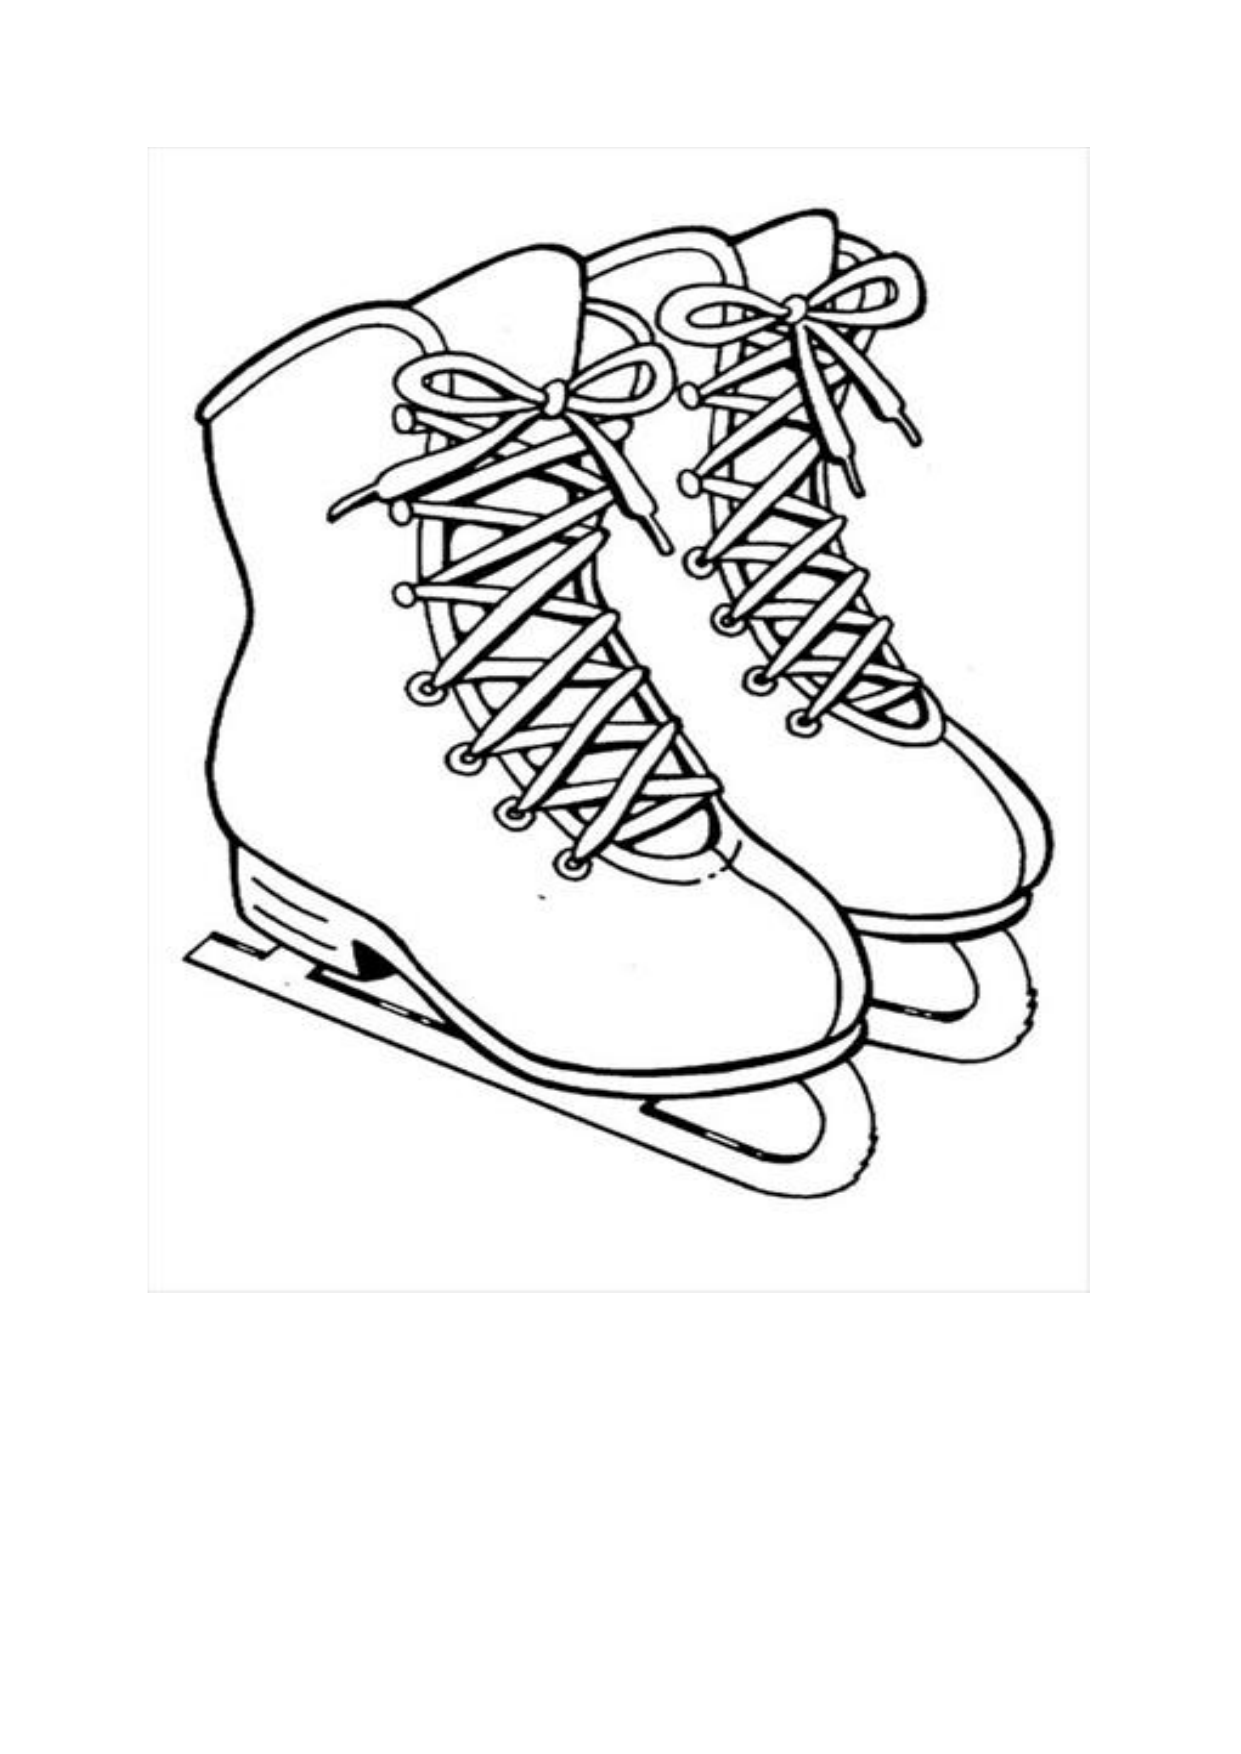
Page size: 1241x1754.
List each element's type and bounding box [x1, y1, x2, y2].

picture [147, 147, 1090, 1293]
